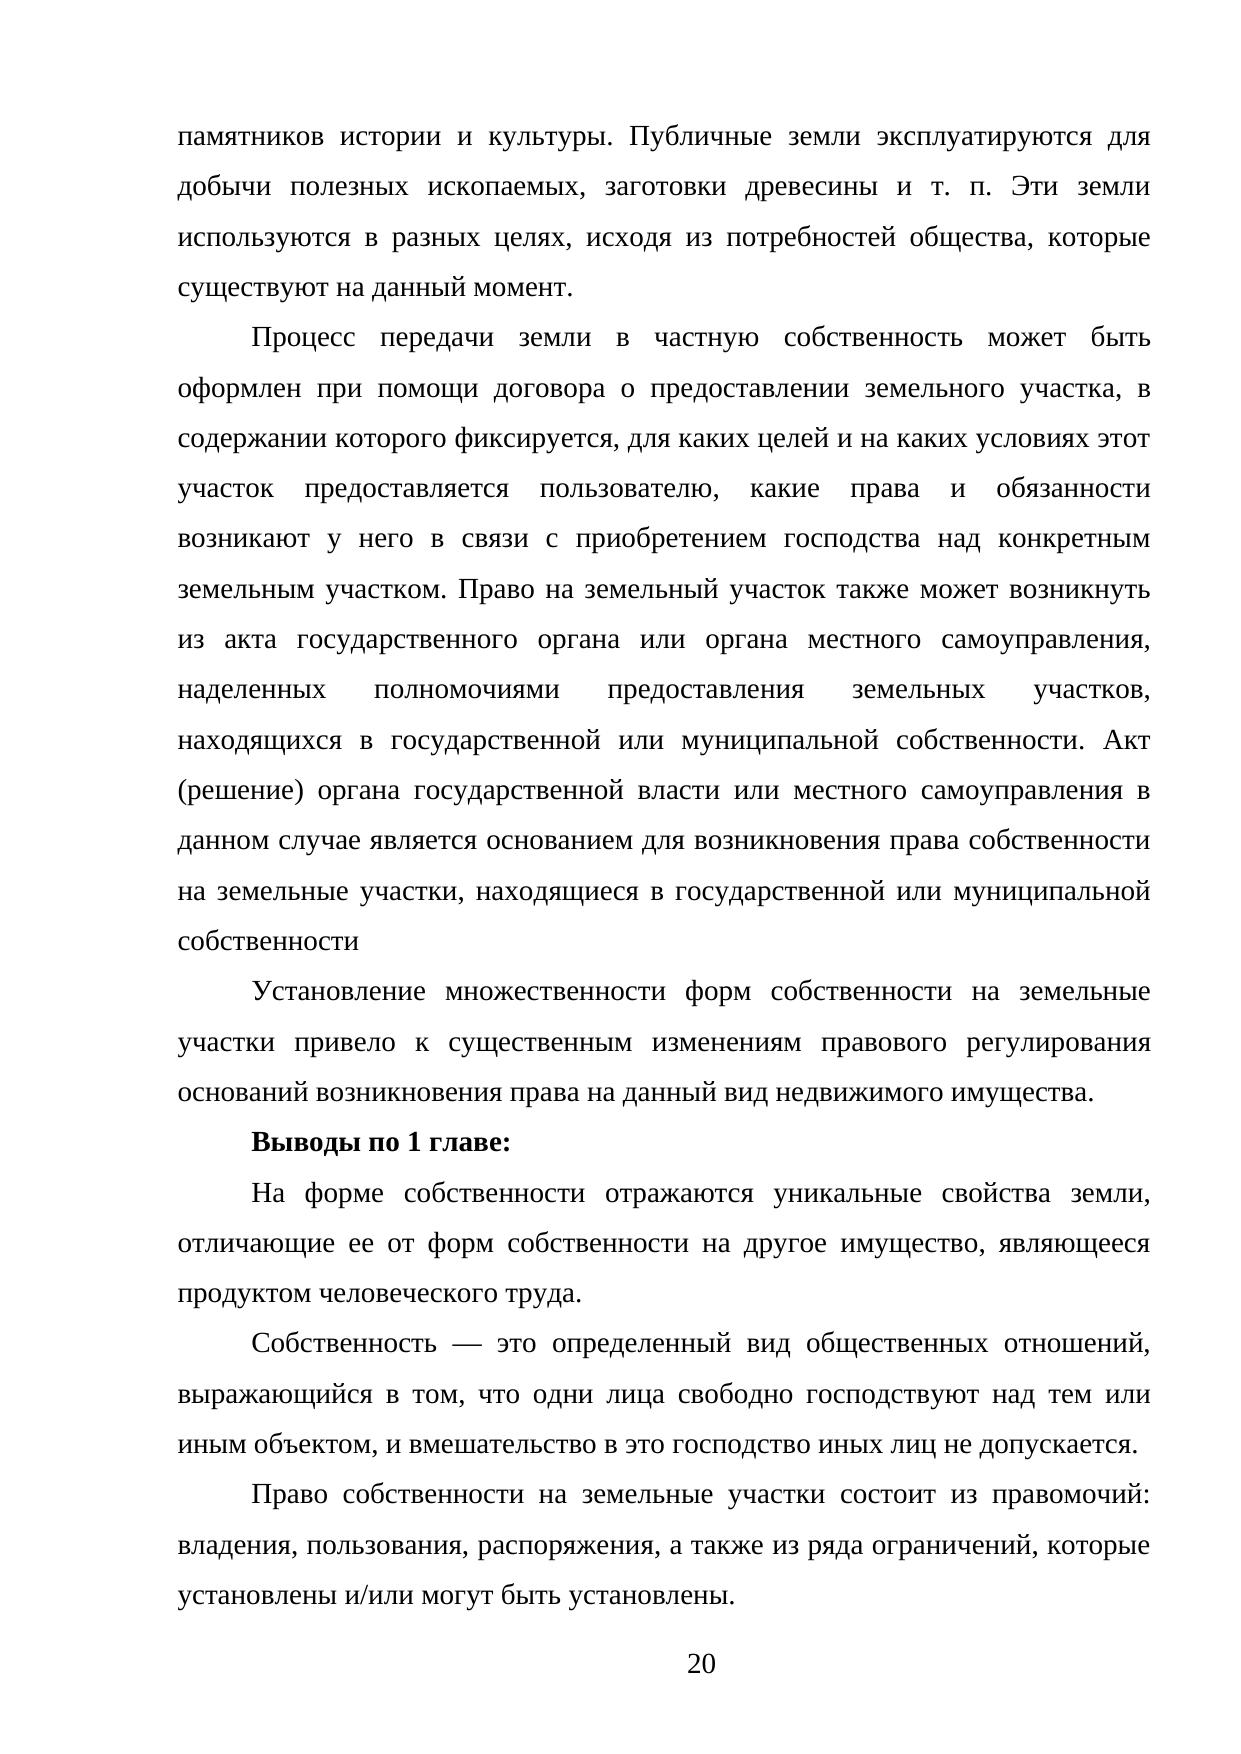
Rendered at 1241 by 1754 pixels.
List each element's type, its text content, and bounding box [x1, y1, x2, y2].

text Выводы по 1 главе: [177, 1124, 1152, 1158]
text Собственность — это определенный вид общественных отношений, выражающийся в том, что одни лица свободно господствуют над тем или иным объектом, и вмешательство в это господство иных лиц не допускается. [177, 1326, 1152, 1460]
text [177, 118, 1152, 303]
text Процесс передачи земли в частную собственность может быть оформлен при помощи договора о предоставлении земельного участка, в содержании которого фиксируется, для каких целей и на каких условиях этот участок предоставляется пользователю, какие права и обязанности возникают у него в связи с приобретением господства над конкретным земельным участком. Право на земельный участок также может возникнуть из акта государственного органа или органа местного самоуправления, наделенных полномочиями предоставления земельных участков, находящихся в государственной или муниципальной собственности. Акт (решение) органа государственной власти или местного самоуправления в данном случае является основанием для возникновения права собственности на земельные участки, находящиеся в государственной или муниципальной собственности [177, 319, 1152, 957]
text На форме собственности отражаются уникальные свойства земли, отличающие ее от форм собственности на другое имущество, являющееся продуктом человеческого труда. [177, 1175, 1152, 1309]
text Право собственности на земельные участки состоит из правомочий: владения, пользования, распоряжения, а также из ряда ограничений, которые установлены и/или могут быть установлены. [177, 1477, 1152, 1611]
text Установление множественности форм собственности на земельные участки привело к существенным изменениям правового регулирования оснований возникновения права на данный вид недвижимого имущества. [177, 973, 1152, 1108]
